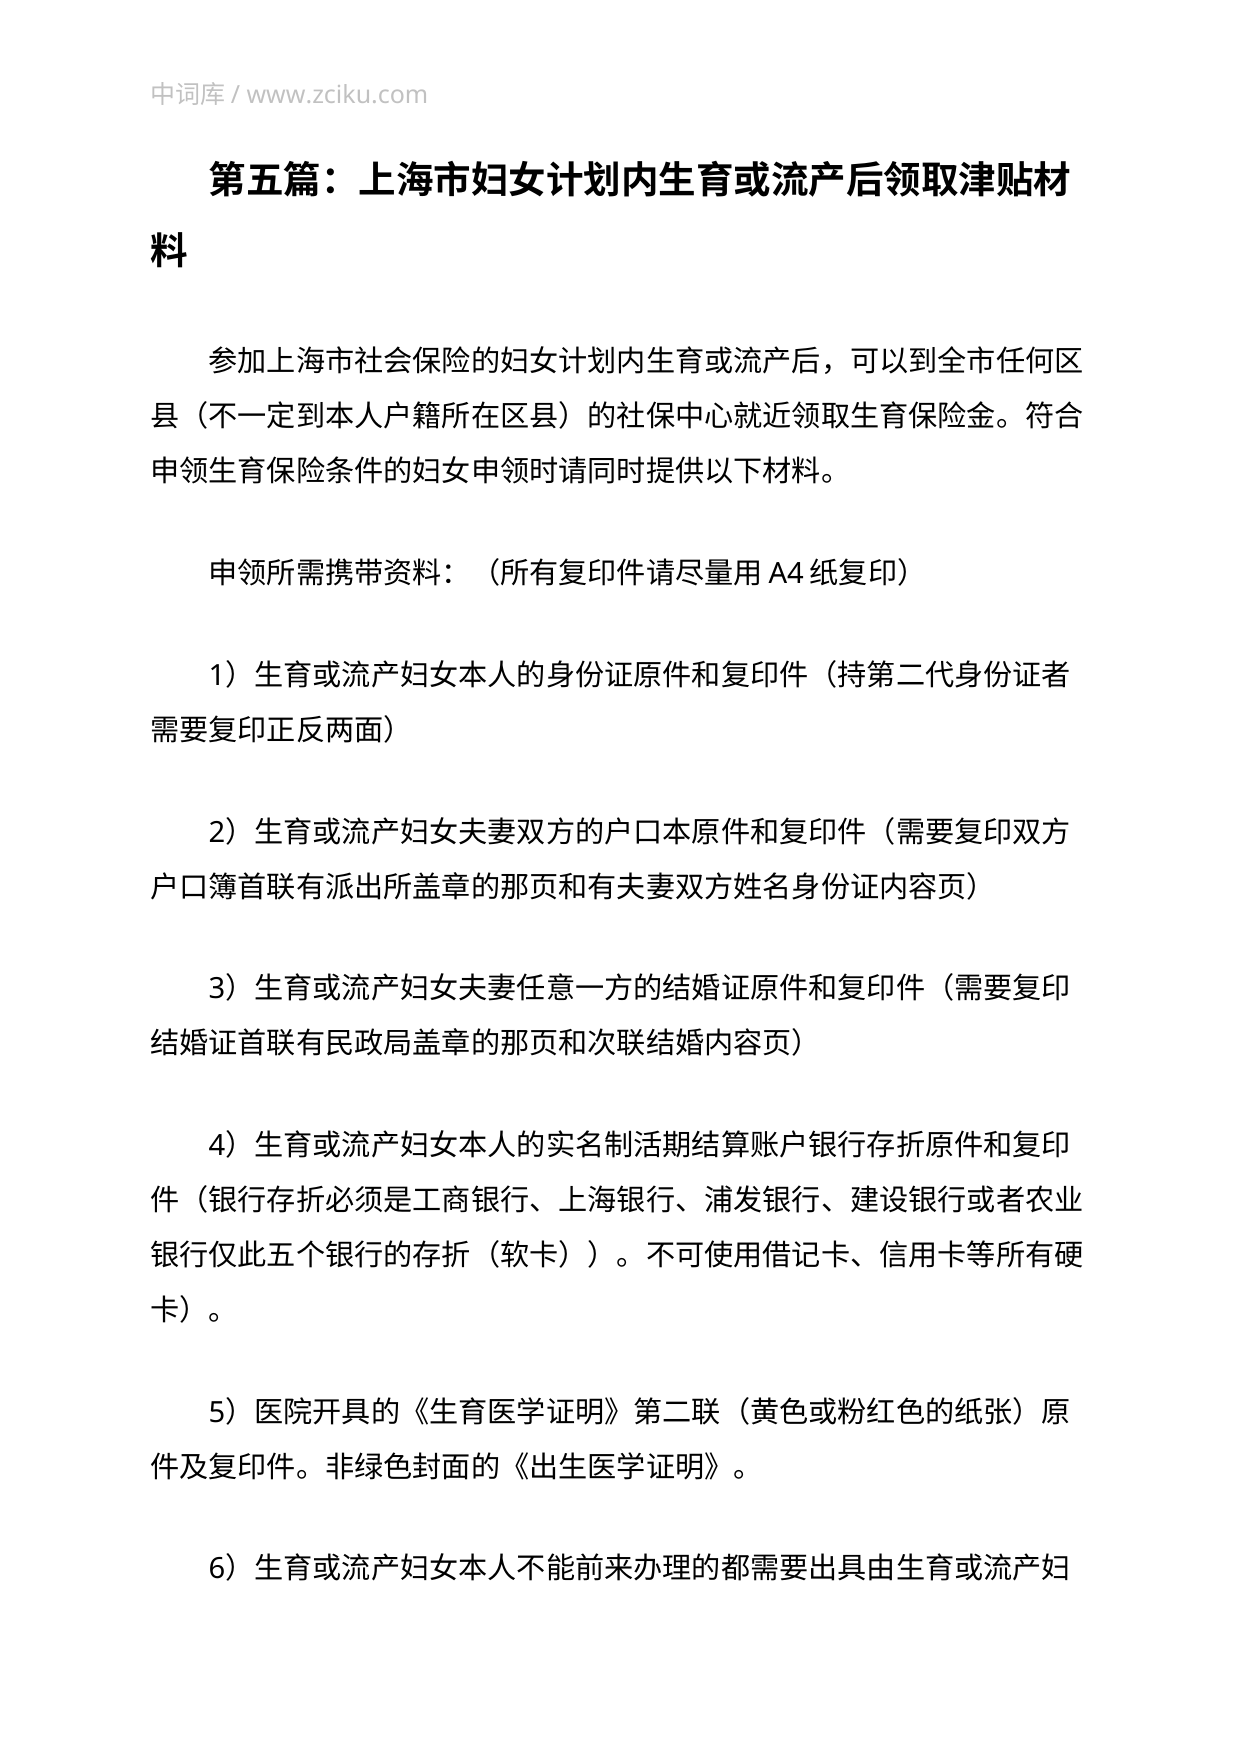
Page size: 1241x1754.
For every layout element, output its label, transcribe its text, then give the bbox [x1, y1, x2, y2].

text 1）生育或流产妇女本人的身份证原件和复印件（持第二代身份证者需要复印正反两面） [150, 651, 1090, 749]
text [150, 1545, 1090, 1587]
text 2）生育或流产妇女夫妻双方的户口本原件和复印件（需要复印双方户口簿首联有派出所盖章的那页和有夫妻双方姓名身份证内容页） [150, 808, 1090, 906]
text 3）生育或流产妇女夫妻任意一方的结婚证原件和复印件（需要复印结婚证首联有民政局盖章的那页和次联结婚内容页） [150, 965, 1090, 1062]
text 第五篇：上海市妇女计划内生育或流产后领取津贴材料 [150, 150, 1090, 275]
text 4）生育或流产妇女本人的实名制活期结算账户银行存折原件和复印件（银行存折必须是工商银行、上海银行、浦发银行、建设银行或者农业银行仅此五个银行的存折（软卡））。不可使用借记卡、信用卡等所有硬卡）。 [150, 1122, 1090, 1329]
text 参加上海市社会保险的妇女计划内生育或流产后，可以到全市任何区县（不一定到本人户籍所在区县）的社保中心就近领取生育保险金。符合申领生育保险条件的妇女申领时请同时提供以下材料。 [150, 338, 1090, 490]
text 5）医院开具的《生育医学证明》第二联（黄色或粉红色的纸张）原件及复印件。非绿色封面的《出生医学证明》。 [150, 1388, 1090, 1486]
text 申领所需携带资料：（所有复印件请尽量用A4纸复印） [150, 549, 1090, 592]
